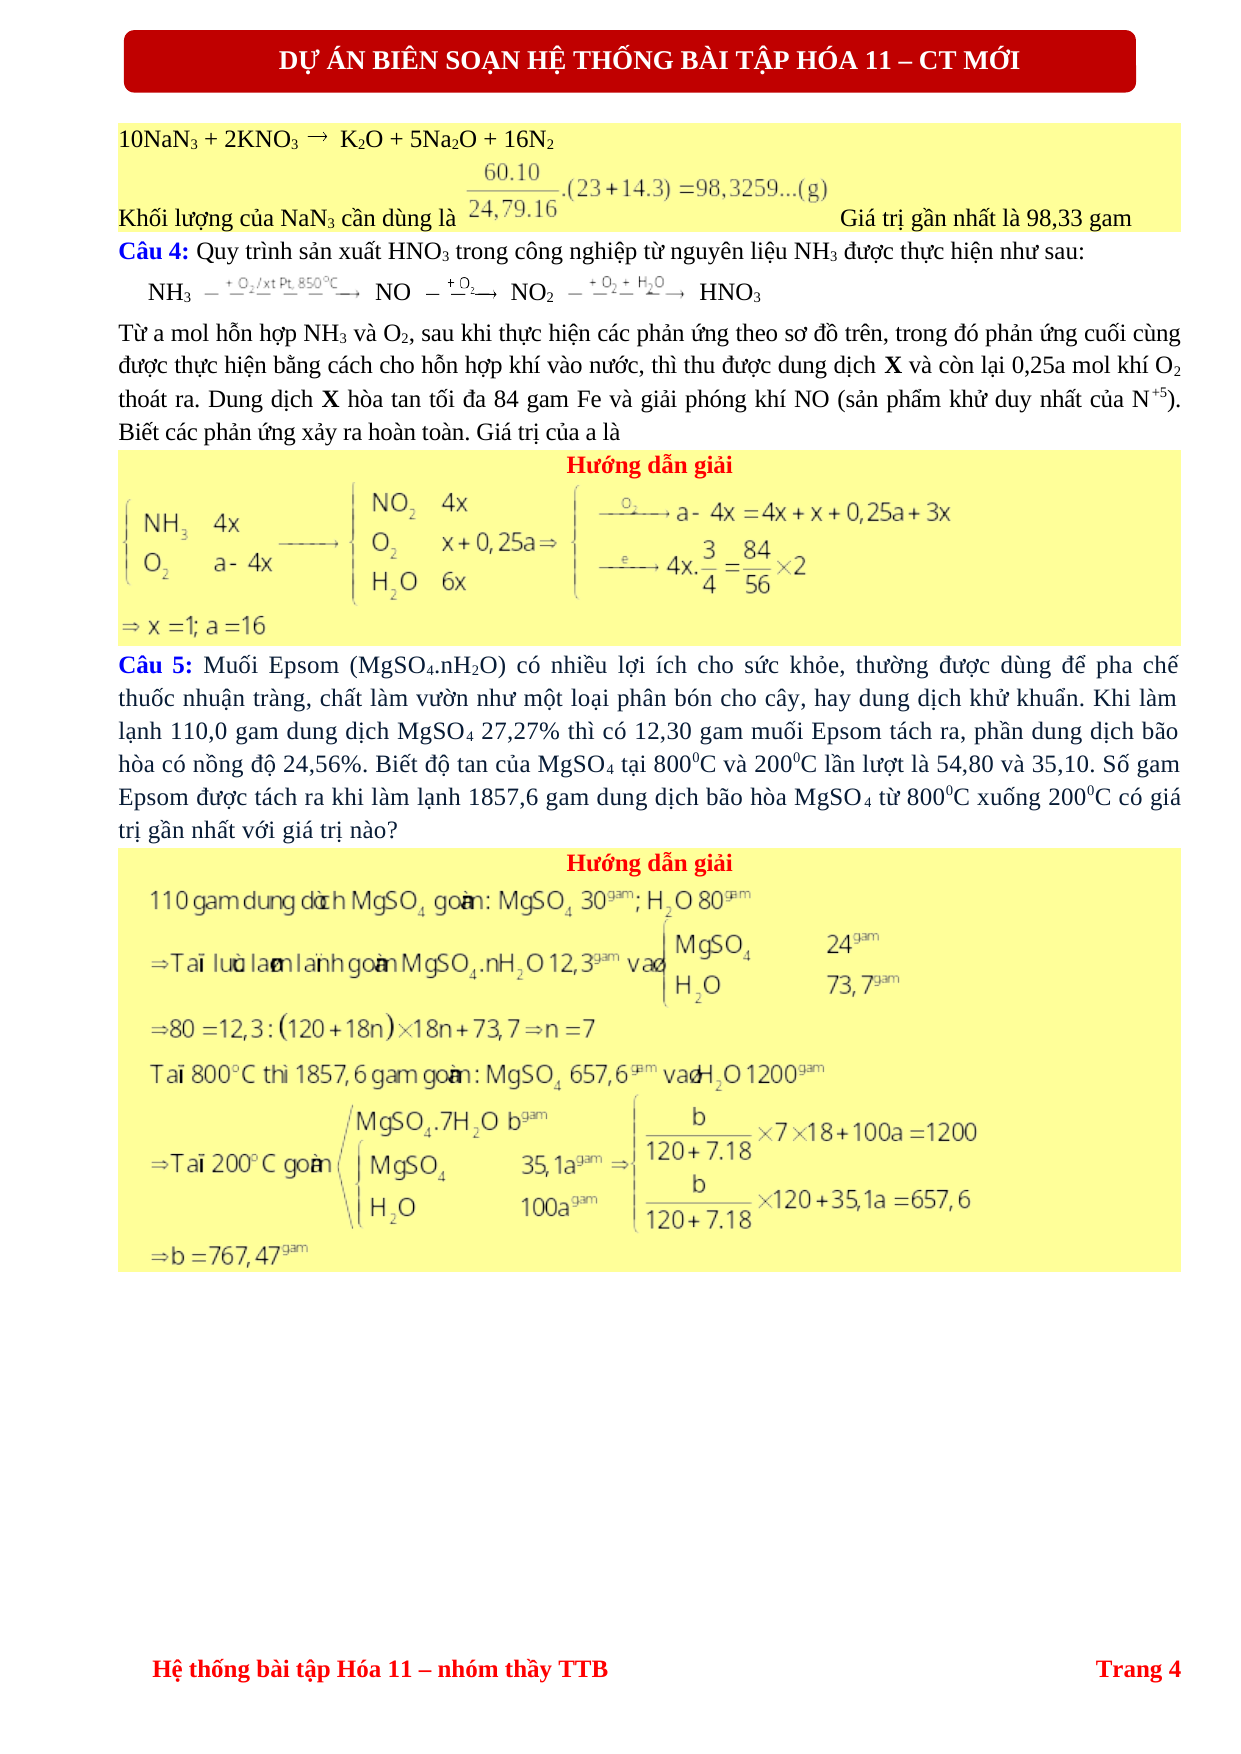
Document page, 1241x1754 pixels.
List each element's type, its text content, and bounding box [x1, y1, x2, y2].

text NH3 NO NO2 HNO3 [118, 269, 1181, 313]
text 10NaN3 + 2KNO3 K2O + 5Na2O + 16N2 [118, 123, 1181, 153]
text Câu 4: Quy trình sản xuất HNO3 trong công nghiệp từ nguyên liệu NH3 được thực hiện như sau: [118, 236, 1181, 264]
text Từ a mol hỗn hợp NH3 và O2, sau khi thực hiện các phản ứng theo sơ đồ trên, trong đó phản ứng cuối cùng được thực hiện bằng cách cho hỗn hợp khí vào nước, thì thu được dung dịch X và còn lại 0,25a mol khí O2 thoát ra. Dung dịch X hòa tan tối đa 84 gam Fe và giải phóng khí NO (sản phẩm khử duy nhất của N+5). Biết các phản ứng xảy ra hoàn toàn. Giá trị của a là [118, 318, 1181, 445]
text Câu 5: Muối Epsom (MgSO4.nH2O) có nhiều lợi ích cho sức khỏe, thường được dùng để pha chế thuốc nhuận tràng, chất làm vườn như một loại phân bón cho cây, hay dung dịch khử khuẩn. Khi làm lạnh 110,0 gam dung dịch MgSO4 27,27% thì có 12,30 gam muối Epsom tách ra, phần dung dịch bão hòa có nồng độ 24,56%. Biết độ tan của MgSO4 tại 8000C và 2000C lần lượt là 54,80 và 35,10. Số gam Epsom được tách ra khi làm lạnh 1857,6 gam dung dịch bão hòa MgSO4 từ 8000C xuống 2000C có giá trị gần nhất với giá trị nào? [118, 711, 1181, 782]
text Khối lượng của NaN3 cần dùng là Giá trị gần nhất là 98,33 gam [118, 157, 1181, 232]
text Hướng dẫn giải [118, 450, 1181, 478]
text Câu 5: Muối Epsom (MgSO4.nH2O) có nhiều lợi ích cho sức khỏe, thường được dùng để pha chế thuốc nhuận tràng, chất làm vườn như một loại phân bón cho cây, hay dung dịch khử khuẩn. Khi làm lạnh 110,0 gam dung dịch MgSO4 27,27% thì có 12,30 gam muối Epsom tách ra, phần dung dịch bão hòa có nồng độ 24,56%. Biết độ tan của MgSO4 tại 8000C và 2000C lần lượt là 54,80 và 35,10. Số gam Epsom được tách ra khi làm lạnh 1857,6 gam dung dịch bão hòa MgSO4 từ 8000C xuống 2000C có giá trị gần nhất với giá trị nào? [118, 650, 1181, 683]
text Câu 5: Muối Epsom (MgSO4.nH2O) có nhiều lợi ích cho sức khỏe, thường được dùng để pha chế thuốc nhuận tràng, chất làm vườn như một loại phân bón cho cây, hay dung dịch khử khuẩn. Khi làm lạnh 110,0 gam dung dịch MgSO4 27,27% thì có 12,30 gam muối Epsom tách ra, phần dung dịch bão hòa có nồng độ 24,56%. Biết độ tan của MgSO4 tại 8000C và 2000C lần lượt là 54,80 và 35,10. Số gam Epsom được tách ra khi làm lạnh 1857,6 gam dung dịch bão hòa MgSO4 từ 8000C xuống 2000C có giá trị gần nhất với giá trị nào? [118, 811, 1181, 843]
text Hướng dẫn giải [118, 848, 1181, 877]
